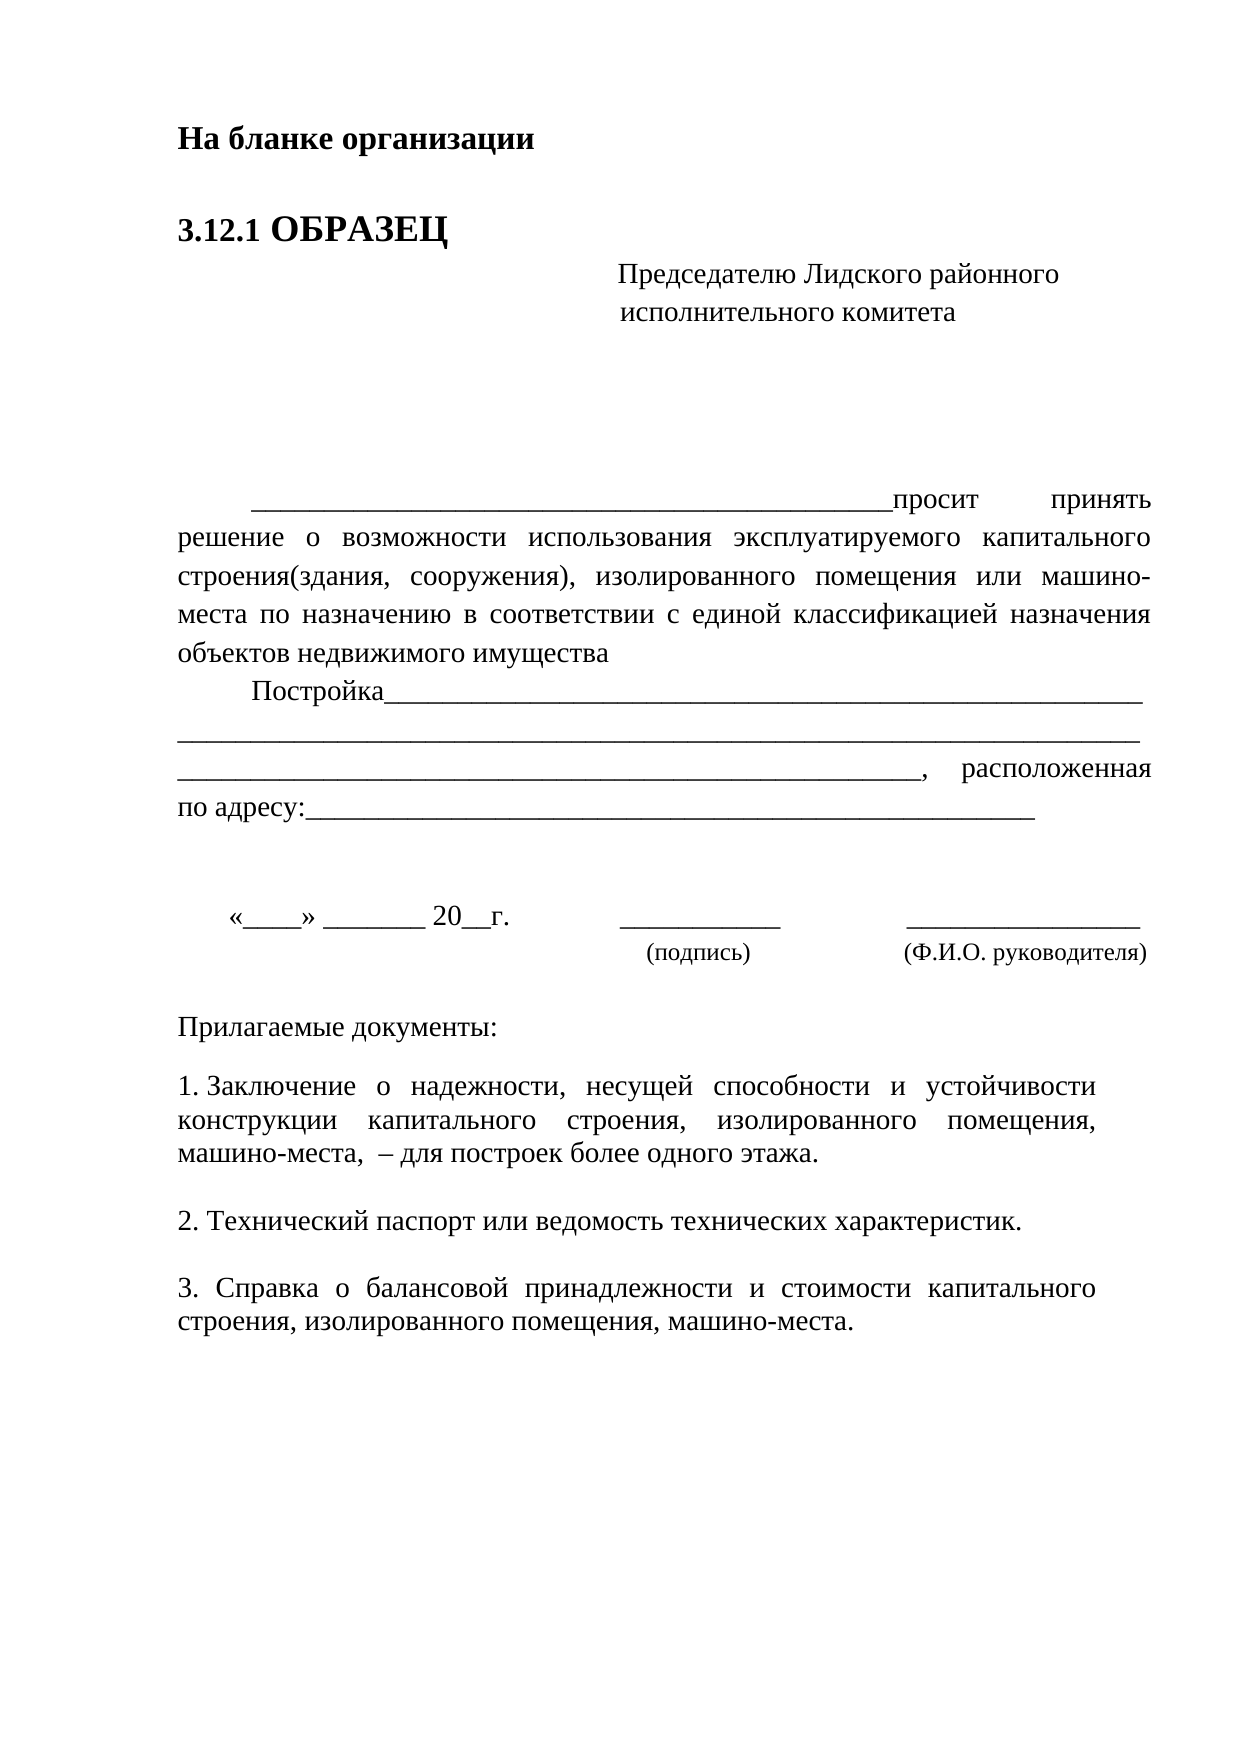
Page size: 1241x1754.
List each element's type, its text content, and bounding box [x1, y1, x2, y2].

text Прилагаемые документы: [177, 1009, 1152, 1043]
text Постройка_________________________________________________________________________________________________________________________________________________________________________, расположенная по адресу:__________________________________________________ [177, 673, 1152, 823]
text (подпись) (Ф.И.О. руководителя) [177, 937, 1152, 966]
text 2. Технический паспорт или ведомость технических характеристик. [177, 1203, 1097, 1236]
text 1. Заключение о надежности, несущей способности и устойчивости конструкции капитального строения, изолированного помещения, машино-места, – для построек более одного этажа. [177, 1068, 1097, 1169]
text ____________________________________________просит принять решение о возможности использования эксплуатируемого капитального строения(здания, сооружения), изолированного помещения или машино-места по назначению в соответствии с единой классификацией назначения объектов недвижимого имущества [177, 481, 1152, 668]
text На бланке организации [177, 118, 1152, 156]
text «____» _______ 20__г. ___________ ________________ [177, 898, 1152, 932]
text Председателю Лидского районного [177, 256, 1152, 289]
text 3. Справка о балансовой принадлежности и стоимости капитального строения, изолированного помещения, машино-места. [177, 1270, 1097, 1337]
text исполнительного комитета [177, 294, 1152, 328]
text 3.12.1 ОБРАЗЕЦ [177, 206, 1152, 249]
